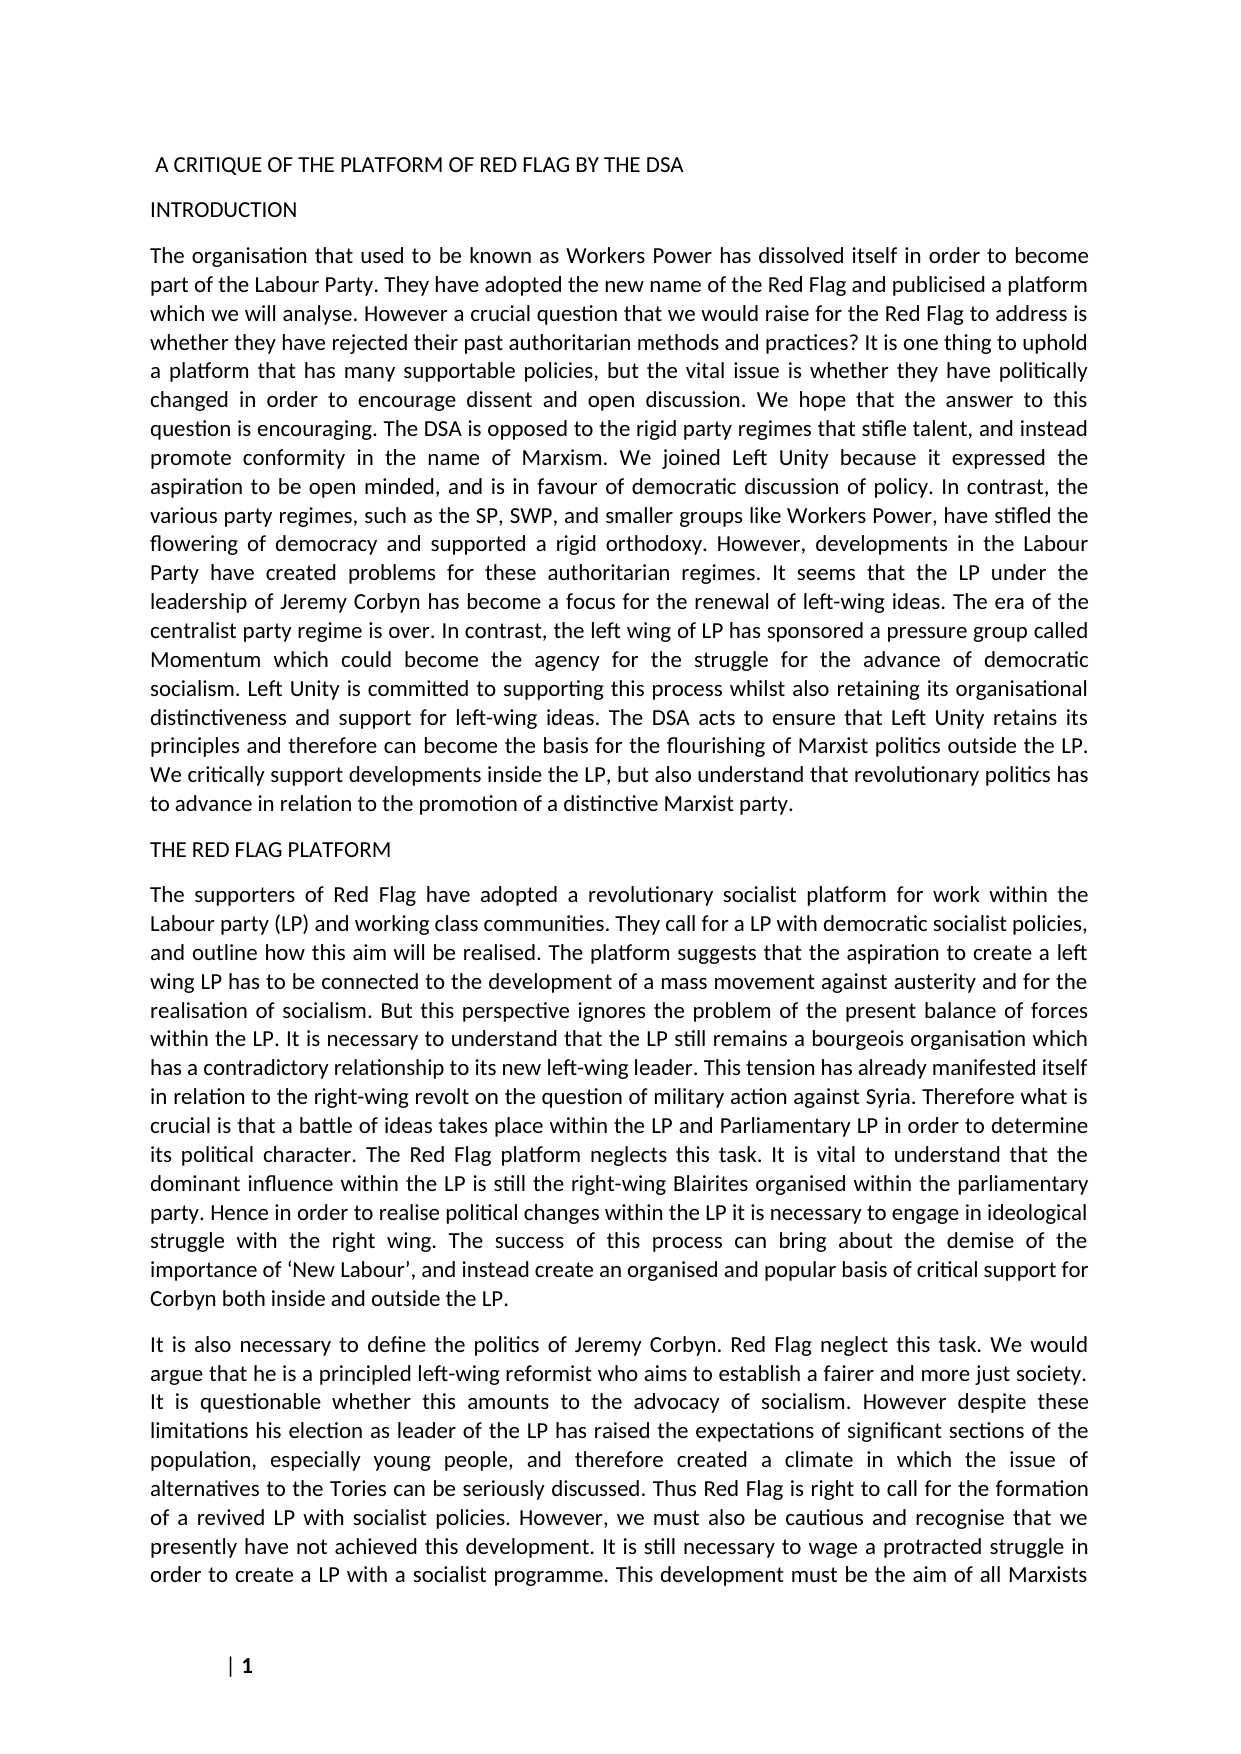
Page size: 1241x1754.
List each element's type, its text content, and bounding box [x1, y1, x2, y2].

text A CRITIQUE OF THE PLATFORM OF RED FLAG BY THE DSA [150, 150, 1090, 178]
text The supporters of Red Flag have adopted a revolutionary socialist platform for work within the Labour party (LP) and working class communities. They call for a LP with democratic socialist policies, and outline how this aim will be realised. The platform suggests that the aspiration to create a left wing LP has to be connected to the development of a mass movement against austerity and for the realisation of socialism. But this perspective ignores the problem of the present balance of forces within the LP. It is necessary to understand that the LP still remains a bourgeois organisation which has a contradictory relationship to its new left-wing leader. This tension has already manifested itself in relation to the right-wing revolt on the question of military action against Syria. Therefore what is crucial is that a battle of ideas takes place within the LP and Parliamentary LP in order to determine its political character. The Red Flag platform neglects this task. It is vital to understand that the dominant influence within the LP is still the right-wing Blairites organised within the parliamentary party. Hence in order to realise political changes within the LP it is necessary to engage in ideological struggle with the right wing. The success of this process can bring about the demise of the importance of ‘New Labour’, and instead create an organised and popular basis of critical support for Corbyn both inside and outside the LP. [150, 880, 1090, 1312]
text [150, 1330, 1090, 1589]
text INTRODUCTION [150, 196, 1090, 223]
text THE RED FLAG PLATFORM [150, 835, 1090, 863]
text The organisation that used to be known as Workers Power has dissolved itself in order to become part of the Labour Party. They have adopted the new name of the Red Flag and publicised a platform which we will analyse. However a crucial question that we would raise for the Red Flag to address is whether they have rejected their past authoritarian methods and practices? It is one thing to uphold a platform that has many supportable policies, but the vital issue is whether they have politically changed in order to encourage dissent and open discussion. We hope that the answer to this question is encouraging. The DSA is opposed to the rigid party regimes that stifle talent, and instead promote conformity in the name of Marxism. We joined Left Unity because it expressed the aspiration to be open minded, and is in favour of democratic discussion of policy. In contrast, the various party regimes, such as the SP, SWP, and smaller groups like Workers Power, have stifled the flowering of democracy and supported a rigid orthodoxy. However, developments in the Labour Party have created problems for these authoritarian regimes. It seems that the LP under the leadership of Jeremy Corbyn has become a focus for the renewal of left-wing ideas. The era of the centralist party regime is over. In contrast, the left wing of LP has sponsored a pressure group called Momentum which could become the agency for the struggle for the advance of democratic socialism. Left Unity is committed to supporting this process whilst also retaining its organisational distinctiveness and support for left-wing ideas. The DSA acts to ensure that Left Unity retains its principles and therefore can become the basis for the flourishing of Marxist politics outside the LP. We critically support developments inside the LP, but also understand that revolutionary politics has to advance in relation to the promotion of a distinctive Marxist party. [150, 241, 1090, 817]
